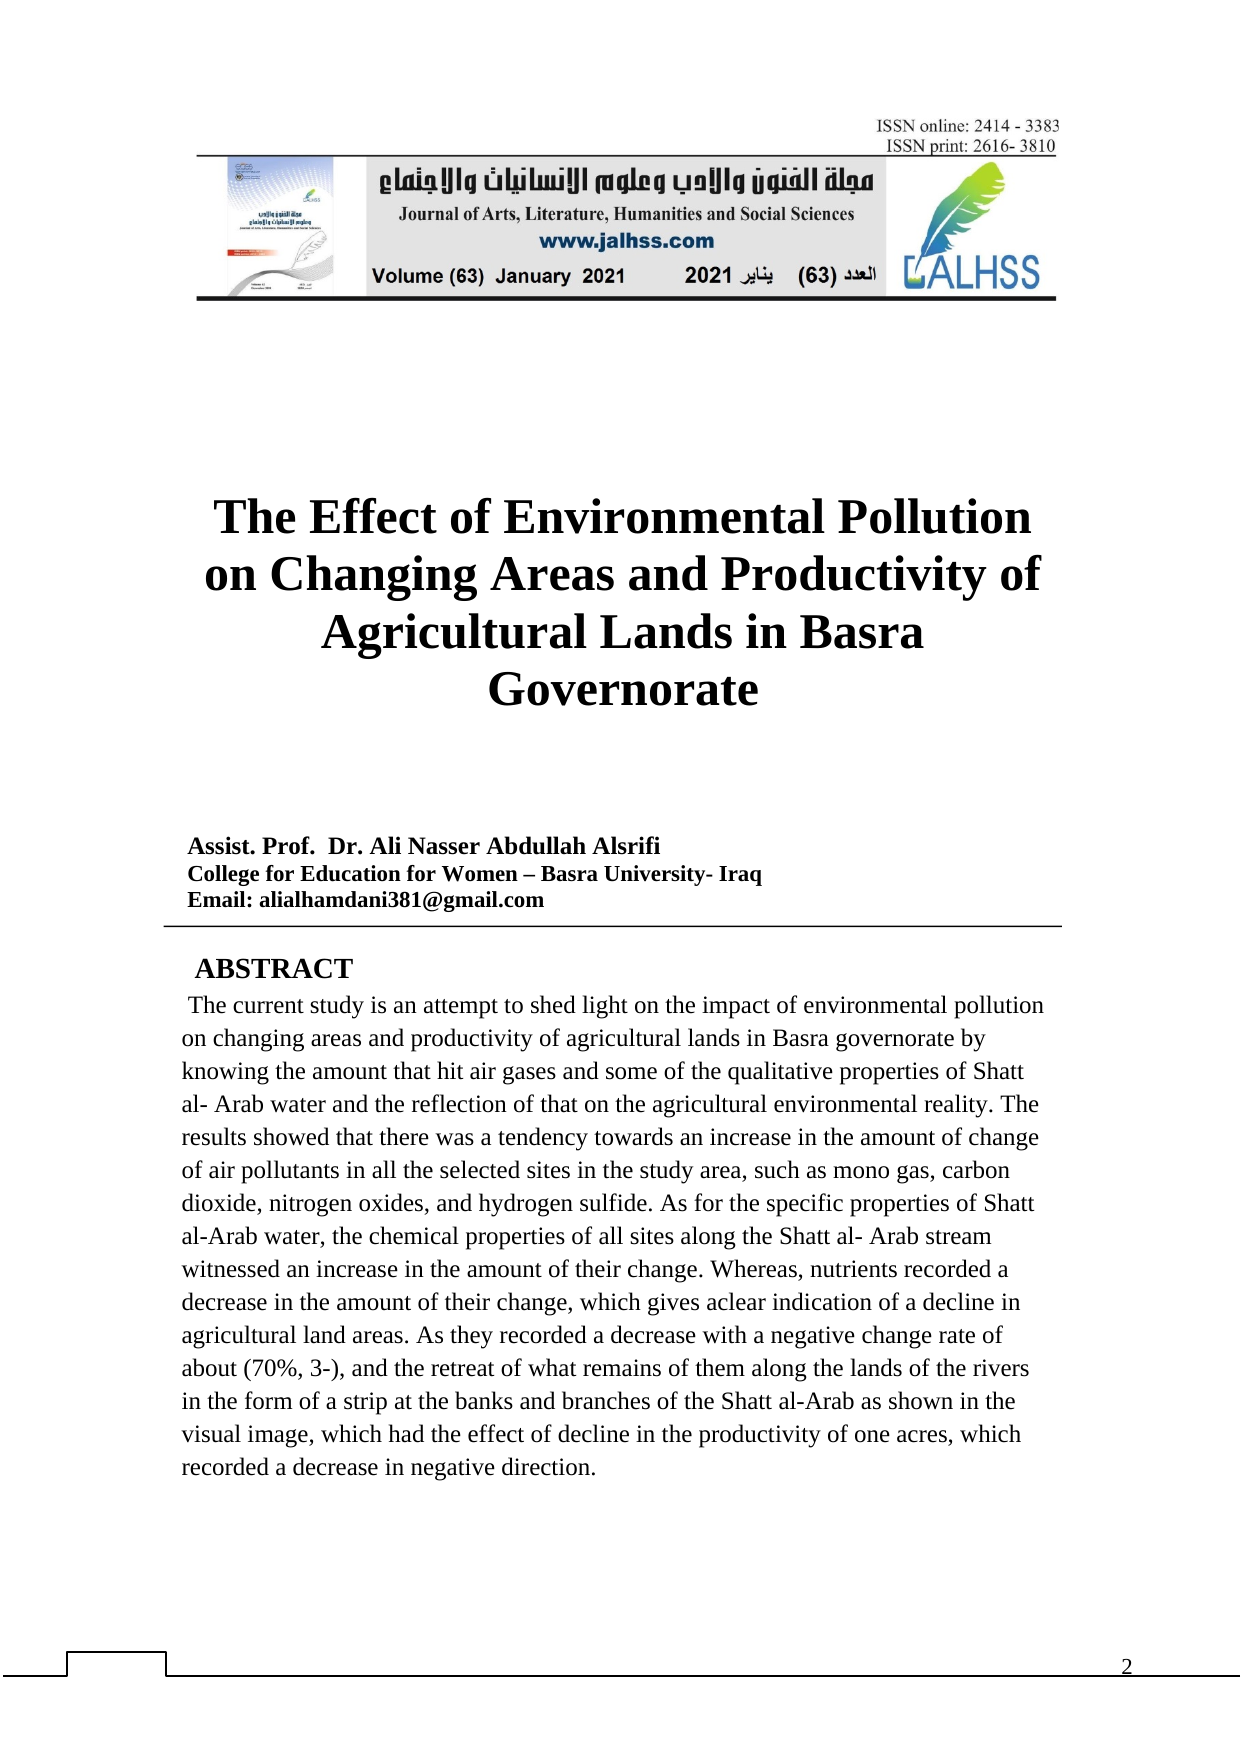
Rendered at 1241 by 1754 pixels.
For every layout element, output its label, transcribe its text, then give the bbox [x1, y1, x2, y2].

text The Effect of Environmental Pollution on Changing Areas and Productivity of Agricultural Lands in Basra Governorate [187, 486, 1059, 716]
text The current study is an attempt to shed light on the impact of environmental pollution on changing areas and productivity of agricultural lands in Basra governorate by knowing the amount that hit air gases and some of the qualitative properties of Shatt al- Arab water and the reflection of that on the agricultural environmental reality. The results showed that there was a tendency towards an increase in the amount of change of air pollutants in all the selected sites in the study area, such as mono gas, carbon dioxide, nitrogen oxides, and hydrogen sulfide. As for the specific properties of Shatt al-Arab water, the chemical properties of all sites along the Shatt al- Arab stream witnessed an increase in the amount of their change. Whereas, nutrients recorded a decrease in the amount of their change, which gives aclear indication of a decline in agricultural land areas. As they recorded a decrease with a negative change rate of about (70%, 3-), and the retreat of what remains of them along the lands of the rivers in the form of a strip at the banks and branches of the Shatt al-Arab as shown in the visual image, which had the effect of decline in the productivity of one acres, which recorded a decrease in negative direction. [181, 990, 1053, 1481]
picture [196, 118, 1059, 301]
text ABSTRACT [187, 951, 1059, 985]
text Email: alialhamdani381@gmail.com [187, 887, 1059, 913]
text College for Education for Women – Basra University- Iraq [187, 860, 1059, 887]
text Assist. Prof. Dr. Ali Nasser Abdullah Alsrifi [187, 831, 1059, 860]
